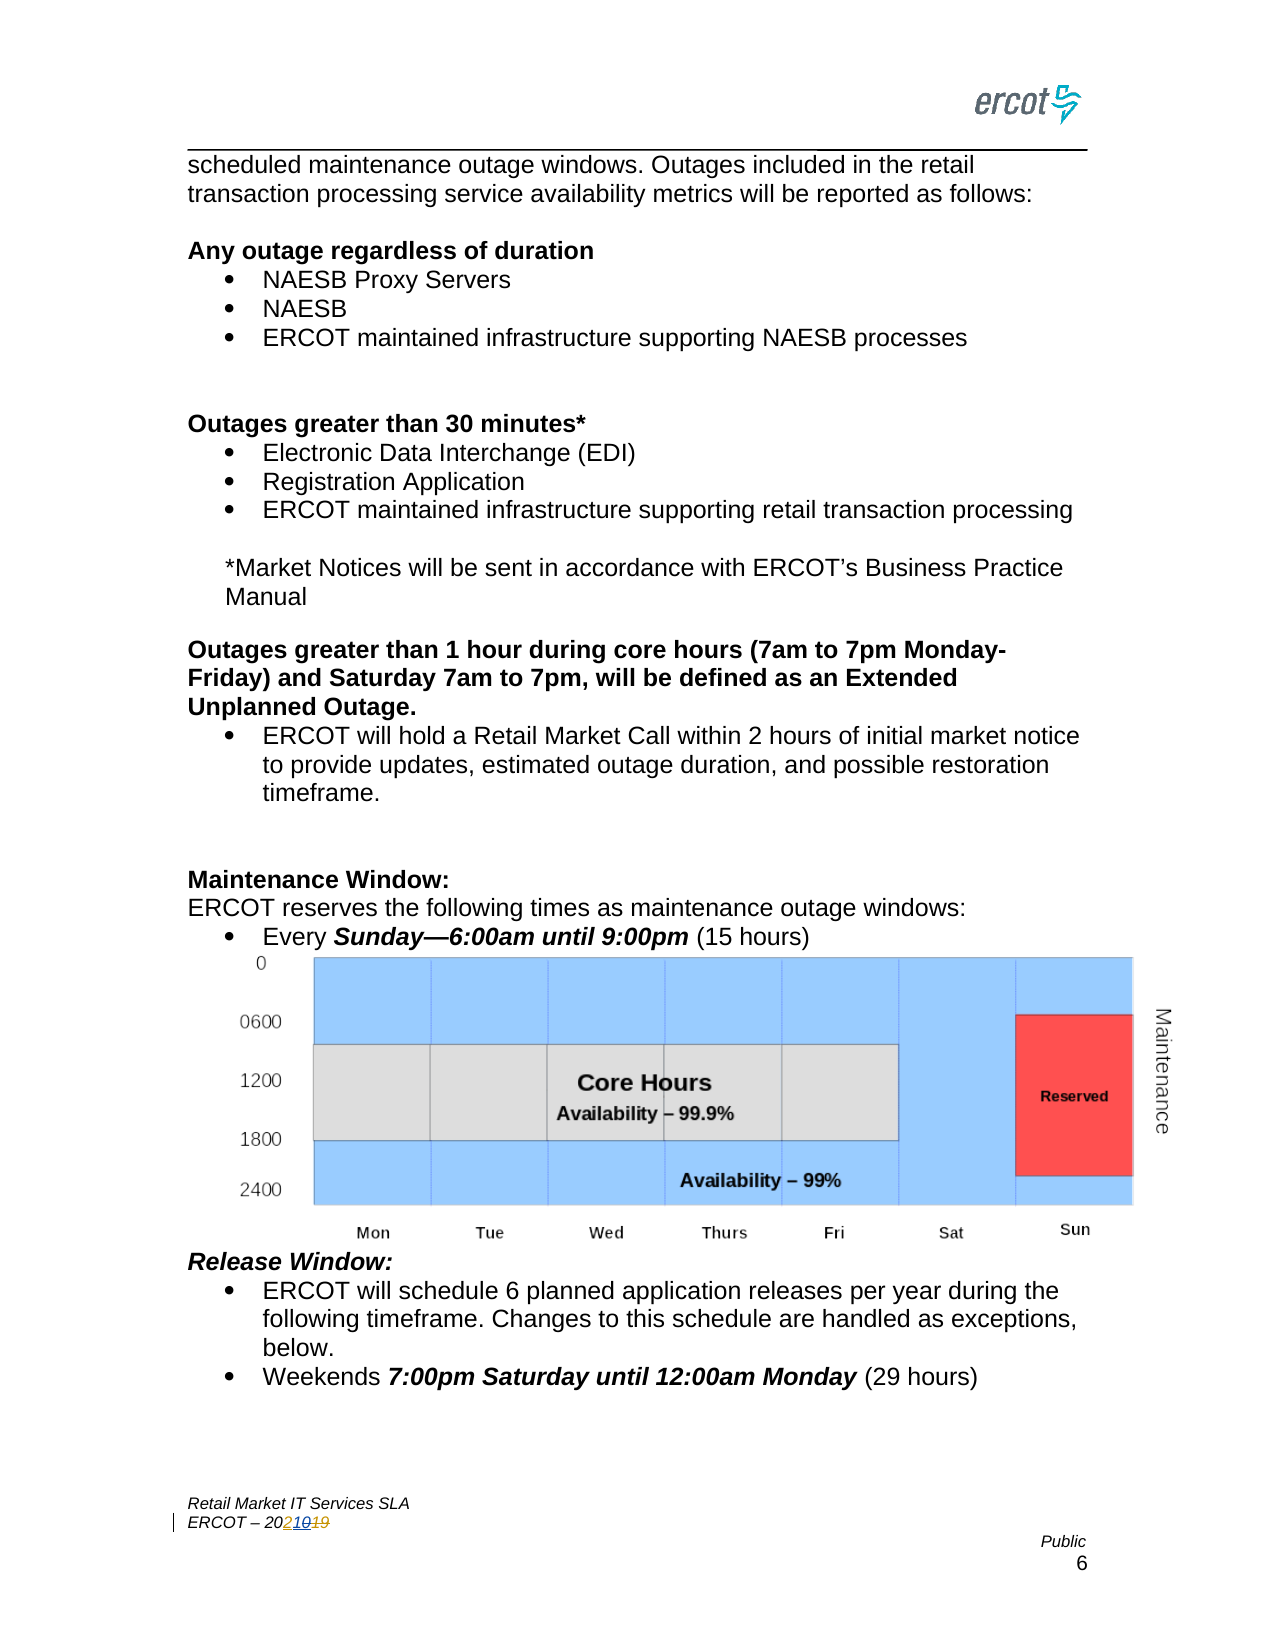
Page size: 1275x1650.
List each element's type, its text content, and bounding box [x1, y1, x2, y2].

list ERCOT maintained infrastructure supporting NAESB processes [225, 323, 1087, 352]
list ERCOT maintained infrastructure supporting retail transaction processing [225, 496, 1087, 524]
text *Market Notices will be sent in accordance with ERCOT’s Business Practice Manual [225, 553, 1087, 611]
text Maintenance Window: [187, 865, 1087, 893]
list NAESB Proxy Servers [225, 265, 1087, 294]
list ERCOT will hold a Retail Market Call within 2 hours of initial market notice to provide updates, estimated outage duration, and possible restoration timeframe. [225, 721, 1087, 807]
list Every Sunday—6:00am until 9:00pm (15 hours) [225, 922, 1087, 951]
picture [968, 75, 1088, 135]
text Release Window: [187, 1247, 1087, 1276]
text Outages greater than 30 minutes* [187, 409, 1087, 438]
text Any outage regardless of duration [187, 236, 1087, 265]
list NAESB [225, 294, 1087, 323]
list Electronic Data Interchange (EDI) [225, 438, 1087, 467]
text ERCOT reserves the following times as maintenance outage windows: [187, 893, 1087, 922]
text Outages greater than 1 hour during core hours (7am to 7pm Monday-Friday) and Saturday 7am to 7pm, will be defined as an Extended Unplanned Outage. [187, 634, 1087, 721]
list Weekends 7:00pm Saturday until 12:00am Monday (29 hours) [225, 1362, 1087, 1391]
list Registration Application [225, 467, 1087, 496]
list ERCOT will schedule 6 planned application releases per year during the following timeframe. Changes to this schedule are handled as exceptions, below. [225, 1276, 1087, 1362]
